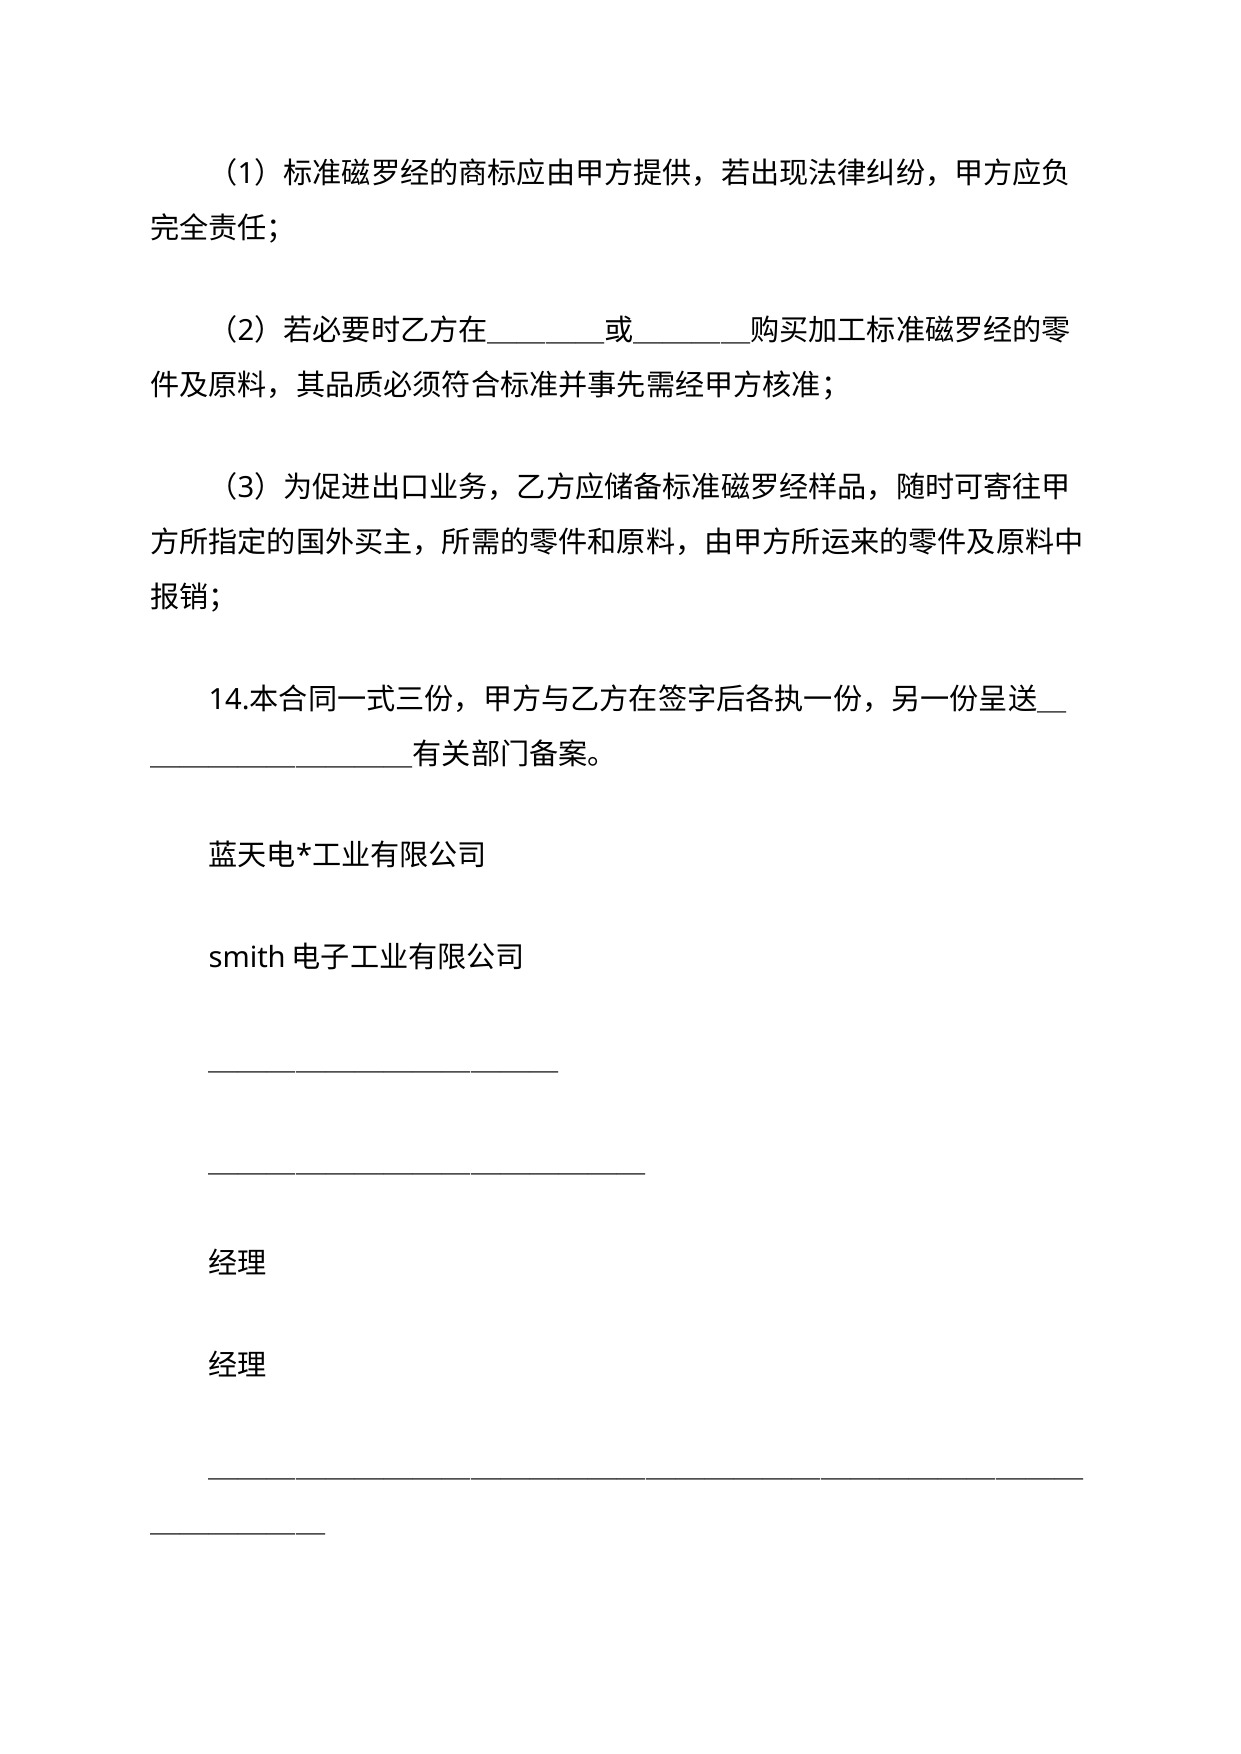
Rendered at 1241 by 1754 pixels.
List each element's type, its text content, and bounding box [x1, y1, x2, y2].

text ＿＿＿＿＿＿＿＿＿＿＿＿＿＿＿ [150, 1138, 1090, 1180]
text （1）标准磁罗经的商标应由甲方提供，若出现法律纠纷，甲方应负完全责任； [150, 150, 1090, 247]
text （3）为促进出口业务，乙方应储备标准磁罗经样品，随时可寄往甲方所指定的国外买主，所需的零件和原料，由甲方所运来的零件及原料中报销； [150, 463, 1090, 616]
text 经理 [150, 1239, 1090, 1282]
text ＿＿＿＿＿＿＿＿＿＿＿＿ [150, 1036, 1090, 1078]
text 蓝天电*工业有限公司 [150, 832, 1090, 874]
text （2）若必要时乙方在＿＿＿＿或＿＿＿＿购买加工标准磁罗经的零件及原料，其品质必须符合标准并事先需经甲方核准； [150, 307, 1090, 404]
text smith电子工业有限公司 [150, 934, 1090, 976]
text 经理 [150, 1341, 1090, 1383]
text 14.本合同一式三份，甲方与乙方在签字后各执一份，另一份呈送＿＿＿＿＿＿＿＿＿＿有关部门备案。 [150, 675, 1090, 772]
text ＿＿＿＿＿＿＿＿＿＿＿＿＿＿＿＿＿＿＿＿＿＿＿＿＿＿＿＿＿＿＿＿＿＿＿＿ [150, 1443, 1090, 1540]
